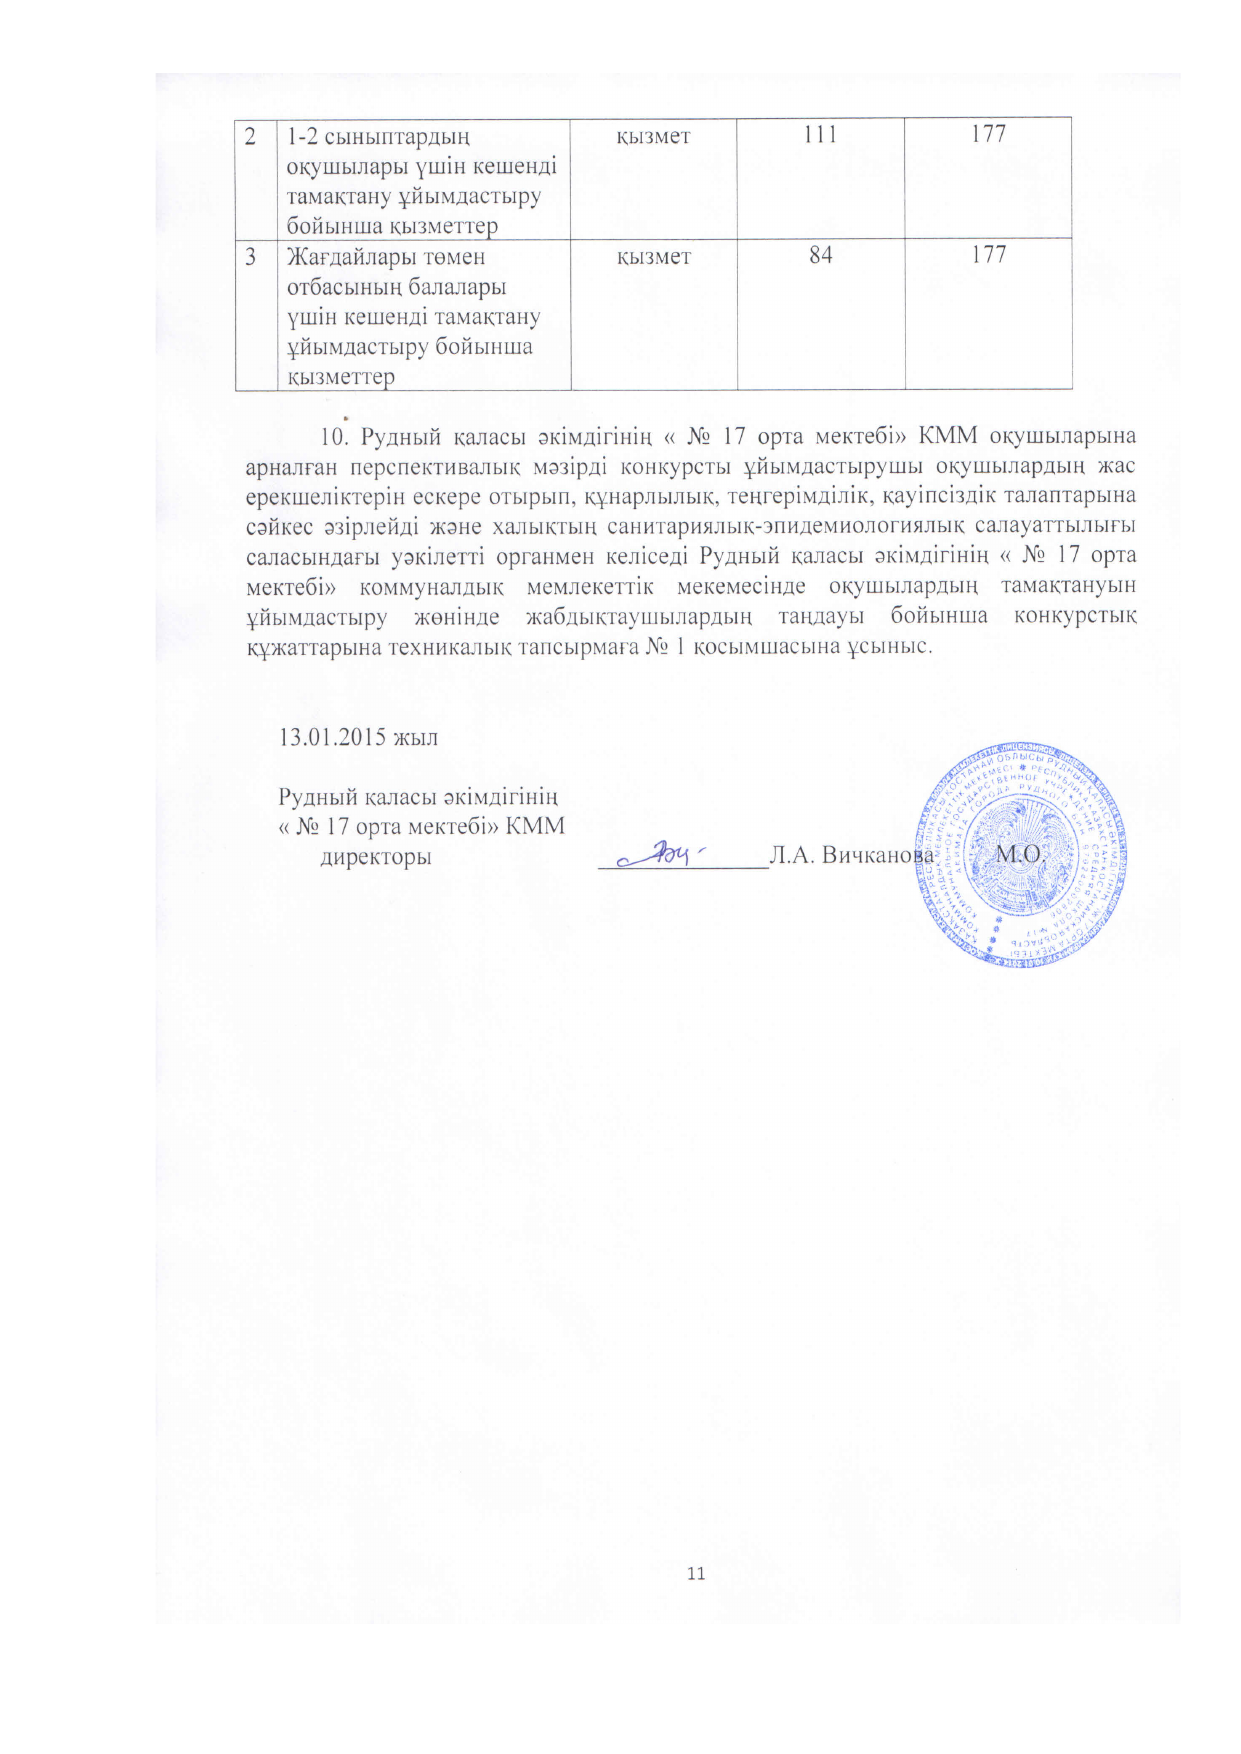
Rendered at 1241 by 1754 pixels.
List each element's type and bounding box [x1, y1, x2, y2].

picture [155, 73, 1181, 1624]
